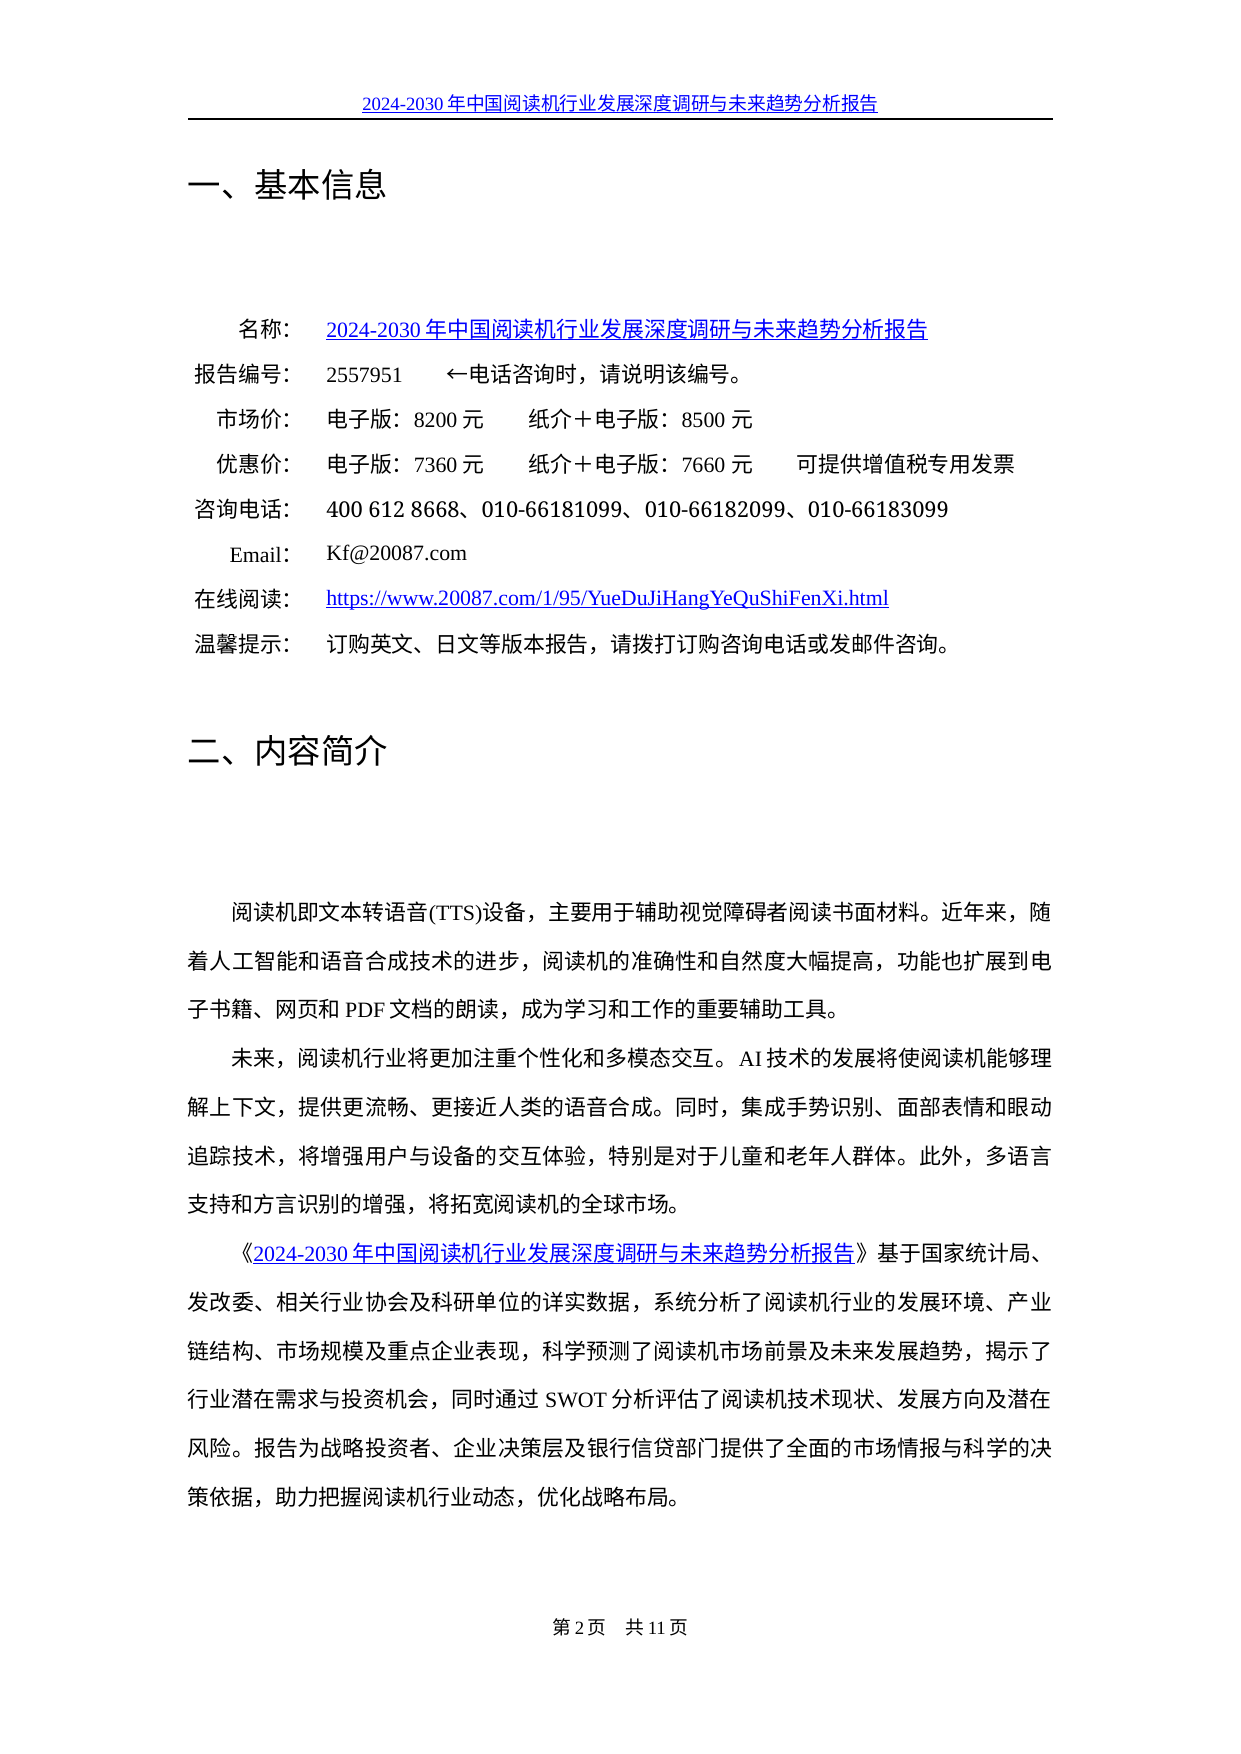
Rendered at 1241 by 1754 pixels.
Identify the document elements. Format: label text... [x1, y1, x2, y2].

table_cell 市场价： [167, 402, 315, 447]
title 二、内容简介 [187, 717, 1053, 782]
table_cell [315, 582, 1073, 627]
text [187, 894, 1053, 1512]
table_cell Kf@20087.com [315, 537, 1073, 582]
table_cell 订购英文、日文等版本报告，请拨打订购咨询电话或发邮件咨询。 [315, 627, 1073, 672]
table_cell 电子版：8200 元 纸介＋电子版：8500 元 [315, 402, 1073, 447]
table_cell 咨询电话： [167, 492, 315, 537]
table_cell 电子版：7360 元 纸介＋电子版：7660 元 可提供增值税专用发票 [315, 447, 1073, 492]
table_header 名称： [167, 312, 315, 357]
table_cell 报告编号： [167, 357, 315, 402]
table_cell 400 612 8668、010-66181099、010-66182099、010-66183099 [315, 492, 1073, 537]
table_cell 温馨提示： [167, 627, 315, 672]
title 一、基本信息 [187, 150, 1053, 215]
table_cell 2557951 ←电话咨询时，请说明该编号。 [315, 357, 1073, 402]
table_cell 优惠价： [167, 447, 315, 492]
table_header 2024-2030年中国阅读机行业发展深度调研与未来趋势分析报告 [315, 312, 1073, 357]
table_cell Email： [167, 537, 315, 582]
table_cell 在线阅读： [167, 582, 315, 627]
